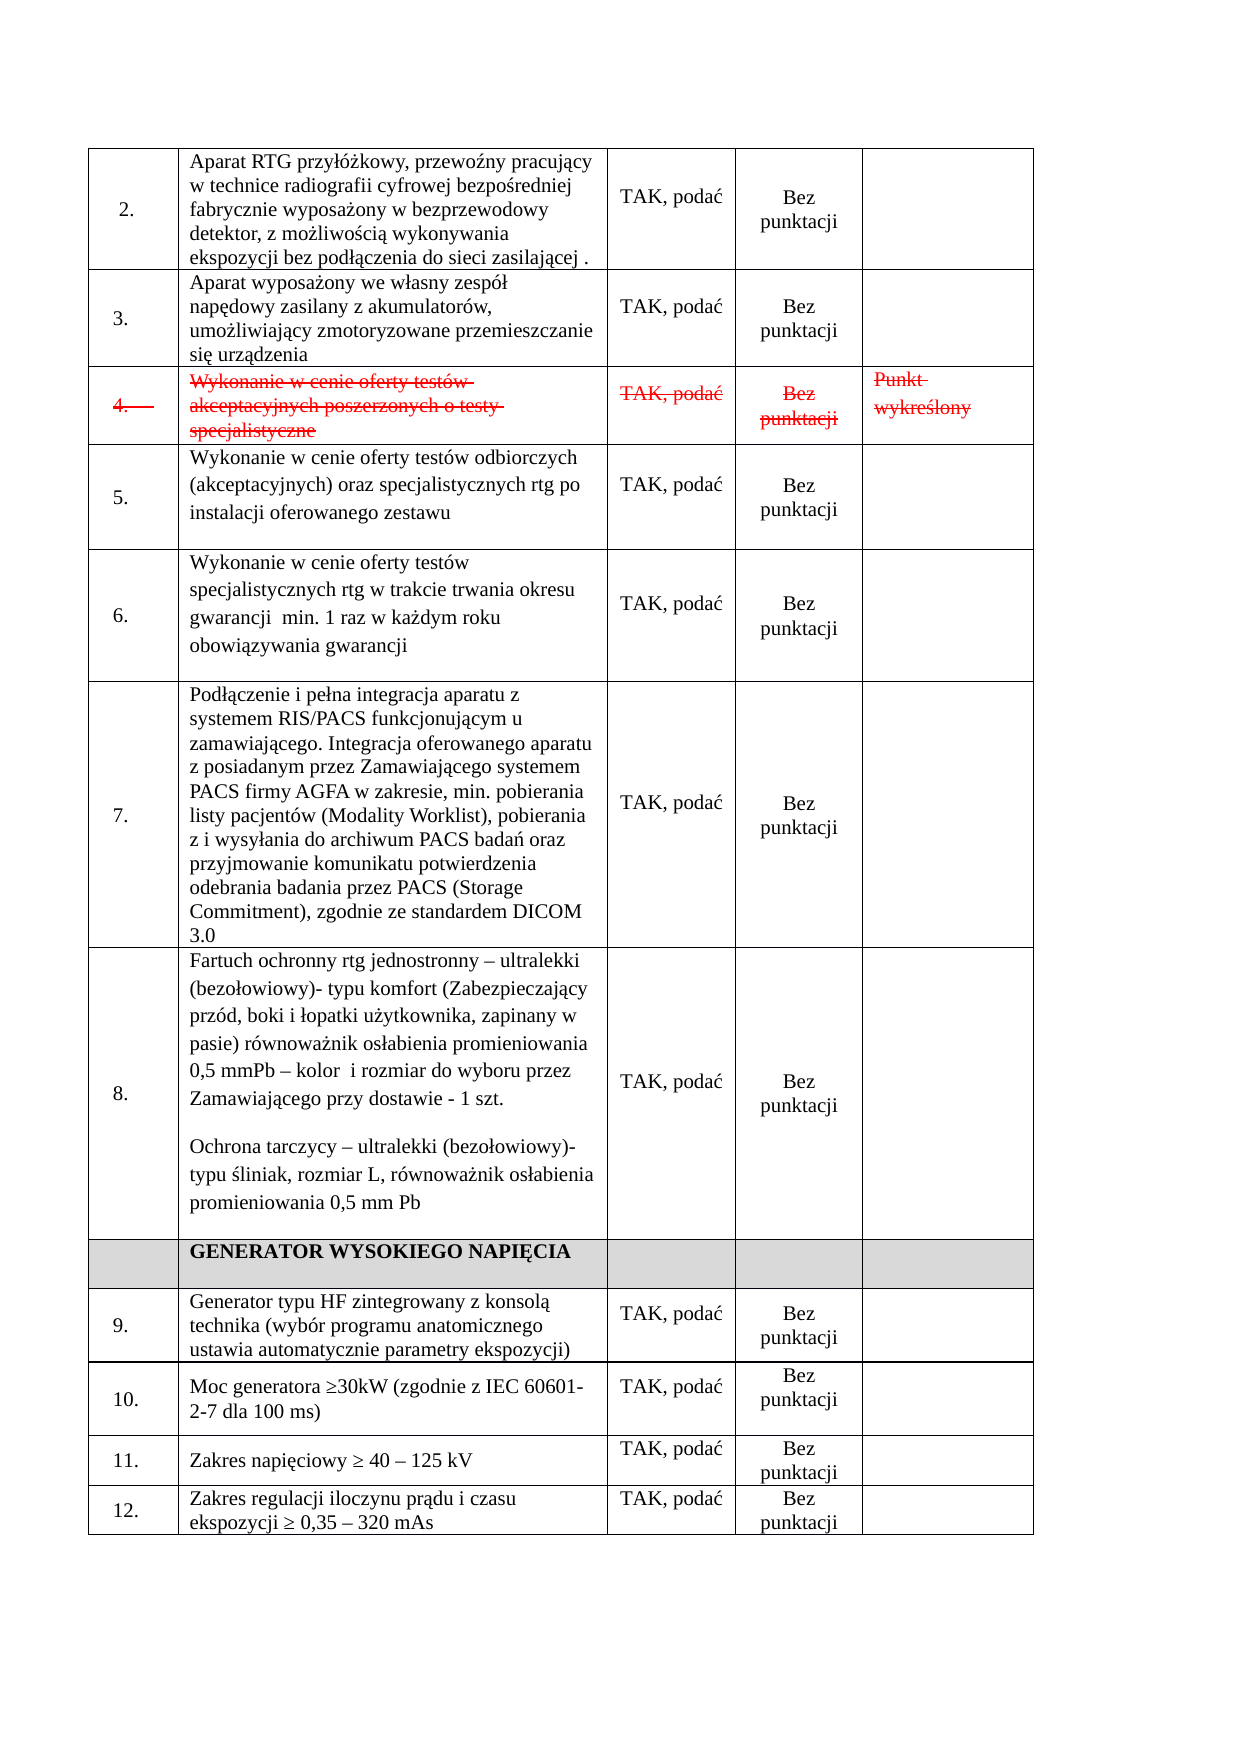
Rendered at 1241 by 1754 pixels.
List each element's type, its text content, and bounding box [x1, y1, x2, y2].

table_cell TAK, podać [608, 1363, 735, 1435]
table_cell TAK, podać [608, 948, 735, 1238]
table_cell [863, 1240, 1033, 1288]
table_cell [89, 270, 178, 366]
table_cell TAK, podać [608, 149, 735, 269]
table_cell Bez punktacji [736, 1289, 862, 1361]
table_cell Wykonanie w cenie oferty testów odbiorczych (akceptacyjnych) oraz specjalistycznych rtg po instalacji oferowanego zestawu [179, 445, 607, 549]
table_cell [863, 149, 1033, 269]
table_cell Bez punktacji [736, 550, 862, 681]
table_cell [863, 948, 1033, 1238]
table_cell Generator typu HF zintegrowany z konsolą technika (wybór programu anatomicznego ustawia automatycznie parametry ekspozycji) [179, 1289, 607, 1361]
table_cell [863, 550, 1033, 681]
table_cell Zakres regulacji iloczynu prądu i czasu ekspozycji ≥ 0,35 – 320 mAs [179, 1486, 607, 1534]
table_cell GENERATOR WYSOKIEGO NAPIĘCIA [179, 1240, 607, 1288]
table_cell TAK, podać [608, 1289, 735, 1361]
table_cell [608, 1240, 735, 1288]
table_cell [863, 682, 1033, 947]
table_cell [89, 948, 178, 1238]
table_cell [863, 1486, 1033, 1534]
table_cell [89, 149, 178, 269]
table_cell TAK, podać [608, 1486, 735, 1534]
table_cell Bez punktacji [736, 1363, 862, 1435]
table_cell [863, 270, 1033, 366]
table_cell Bez punktacji [736, 1486, 862, 1534]
table_cell [89, 550, 178, 681]
table_cell [89, 1363, 178, 1435]
table_cell TAK, podać [608, 682, 735, 947]
table_cell TAK, podać [608, 1436, 735, 1484]
table_cell Bez punktacji [736, 948, 862, 1238]
table_cell TAK, podać [608, 445, 735, 549]
table_cell [863, 1436, 1033, 1484]
table_cell Zakres napięciowy ≥ 40 – 125 kV [179, 1436, 607, 1484]
table_cell [863, 1363, 1033, 1435]
table_cell Punkt wykreślony [863, 367, 1033, 444]
table_cell [736, 1240, 862, 1288]
table_cell Podłączenie i pełna integracja aparatu z systemem RIS/PACS funkcjonującym u zamawiającego. Integracja oferowanego aparatu z posiadanym przez Zamawiającego systemem PACS firmy AGFA w zakresie, min. pobierania listy pacjentów (Modality Worklist), pobierania z i wysyłania do archiwum PACS badań oraz przyjmowanie komunikatu potwierdzenia odebrania badania przez PACS (Storage Commitment), zgodnie ze standardem DICOM 3.0 [179, 682, 607, 947]
table_cell [89, 1240, 178, 1288]
table_cell Bez punktacji [736, 682, 862, 947]
table_cell TAK, podać [608, 367, 735, 444]
table_cell Bez punktacji [736, 445, 862, 549]
table_cell [89, 367, 178, 444]
table_cell Wykonanie w cenie oferty testów specjalistycznych rtg w trakcie trwania okresu gwarancji min. 1 raz w każdym roku obowiązywania gwarancji [179, 550, 607, 681]
table_cell [863, 445, 1033, 549]
table_cell Fartuch ochronny rtg jednostronny – ultralekki (bezołowiowy)- typu komfort (Zabezpieczający przód, boki i łopatki użytkownika, zapinany w pasie) równoważnik osłabienia promieniowania 0,5 mmPb – kolor i rozmiar do wyboru przez Zamawiającego przy dostawie - 1 szt. Ochrona tarczycy – ultralekki (bezołowiowy)- typu śliniak, rozmiar L, równoważnik osłabienia promieniowania 0,5 mm Pb [179, 948, 607, 1238]
table_cell [863, 1289, 1033, 1361]
table_cell [89, 1436, 178, 1484]
table_cell TAK, podać [608, 550, 735, 681]
table_cell [89, 1486, 178, 1534]
table_cell [89, 445, 178, 549]
table_cell Bez punktacji [736, 367, 862, 444]
table_cell Aparat wyposażony we własny zespół napędowy zasilany z akumulatorów, umożliwiający zmotoryzowane przemieszczanie się urządzenia [179, 270, 607, 366]
table_cell Bez punktacji [736, 1436, 862, 1484]
table_cell Moc generatora ≥30kW (zgodnie z IEC 60601-2-7 dla 100 ms) [179, 1363, 607, 1435]
table_cell TAK, podać [608, 270, 735, 366]
table_cell Wykonanie w cenie oferty testów akceptacyjnych poszerzonych o testy specjalistyczne [179, 367, 607, 444]
table_cell [89, 682, 178, 947]
table_cell Bez punktacji [736, 270, 862, 366]
table_cell Bez punktacji [736, 149, 862, 269]
table_cell Aparat RTG przyłóżkowy, przewoźny pracujący w technice radiografii cyfrowej bezpośredniej fabrycznie wyposażony w bezprzewodowy detektor, z możliwością wykonywania ekspozycji bez podłączenia do sieci zasilającej . [179, 149, 607, 269]
table_cell [89, 1289, 178, 1361]
